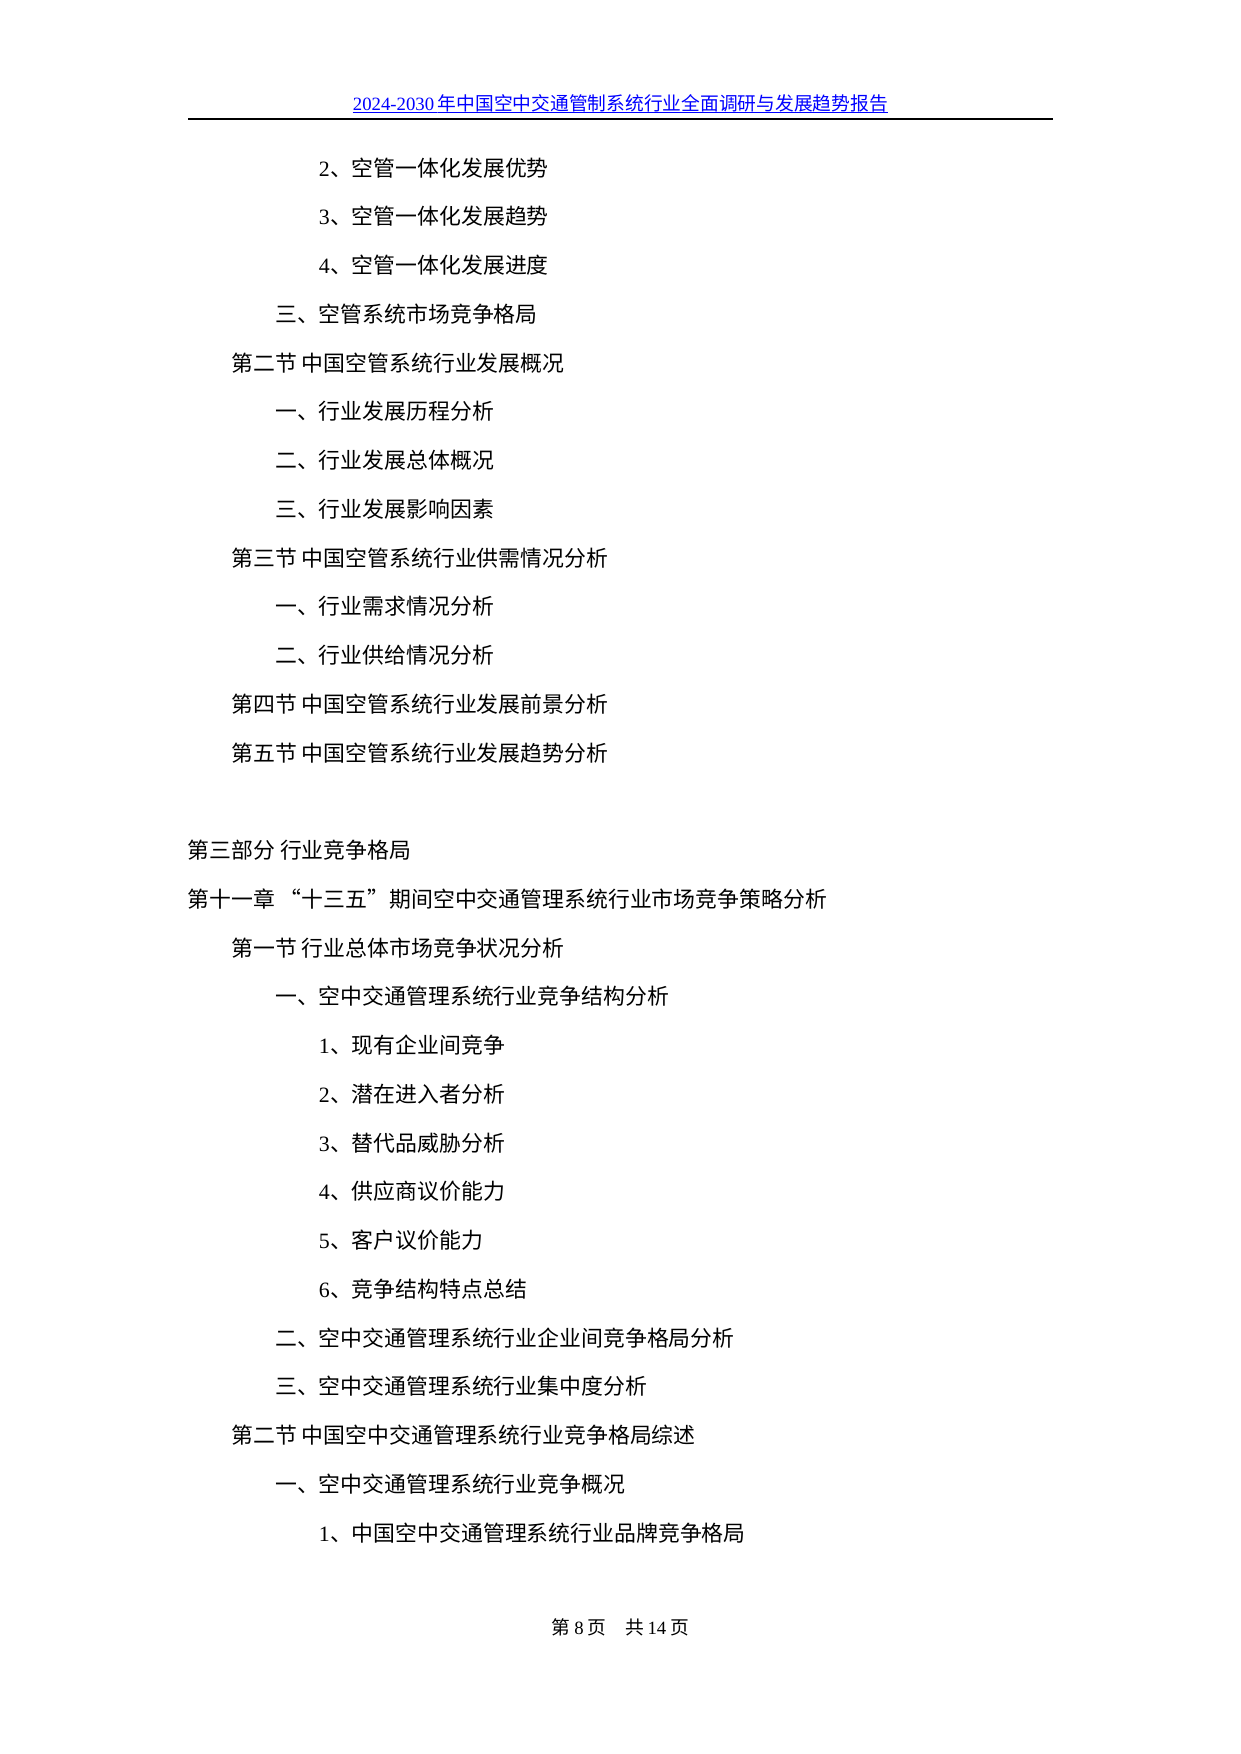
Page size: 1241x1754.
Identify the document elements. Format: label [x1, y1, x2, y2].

text [187, 150, 1053, 1548]
